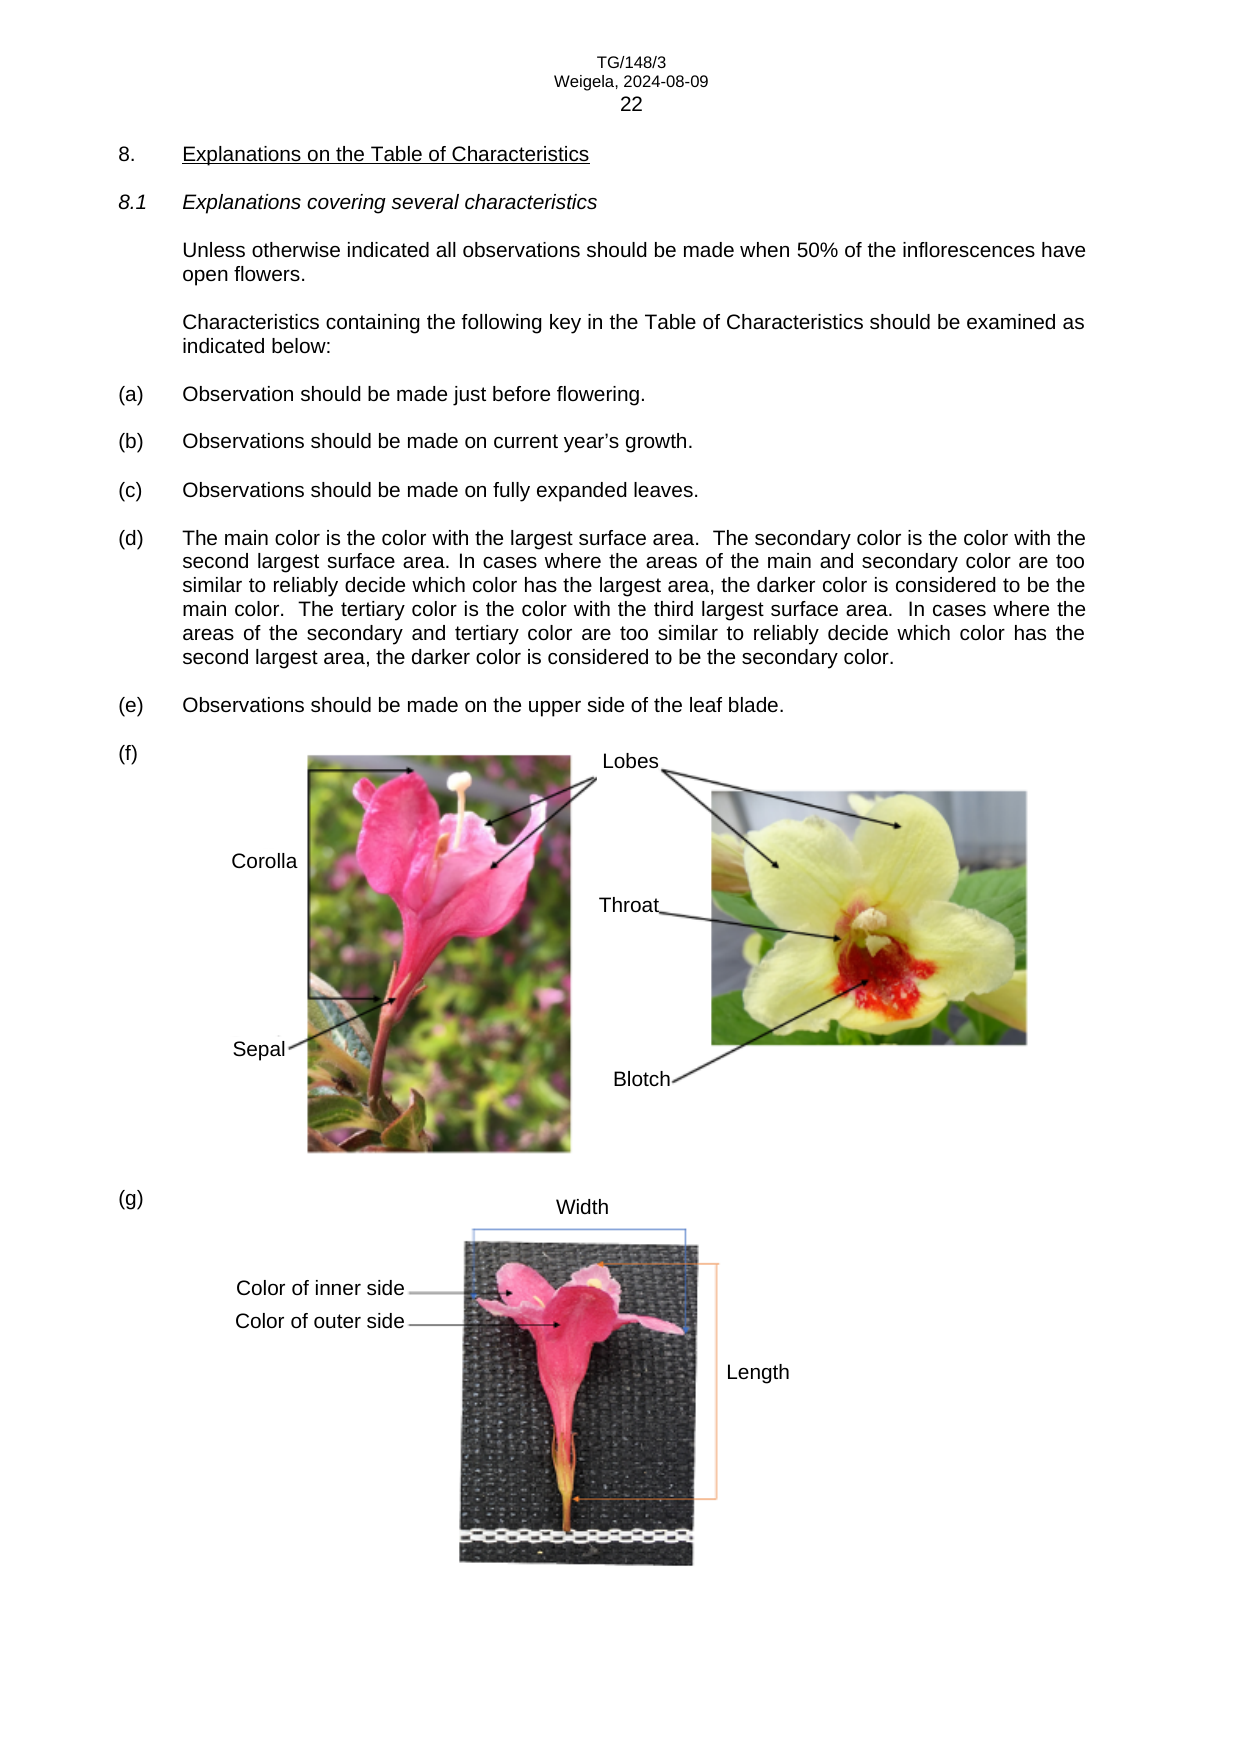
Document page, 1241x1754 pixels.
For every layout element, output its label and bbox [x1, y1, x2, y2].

picture [182, 1186, 807, 1577]
picture [182, 741, 1087, 1162]
table_header [118, 142, 1104, 1186]
table_header [118, 1186, 1104, 1672]
